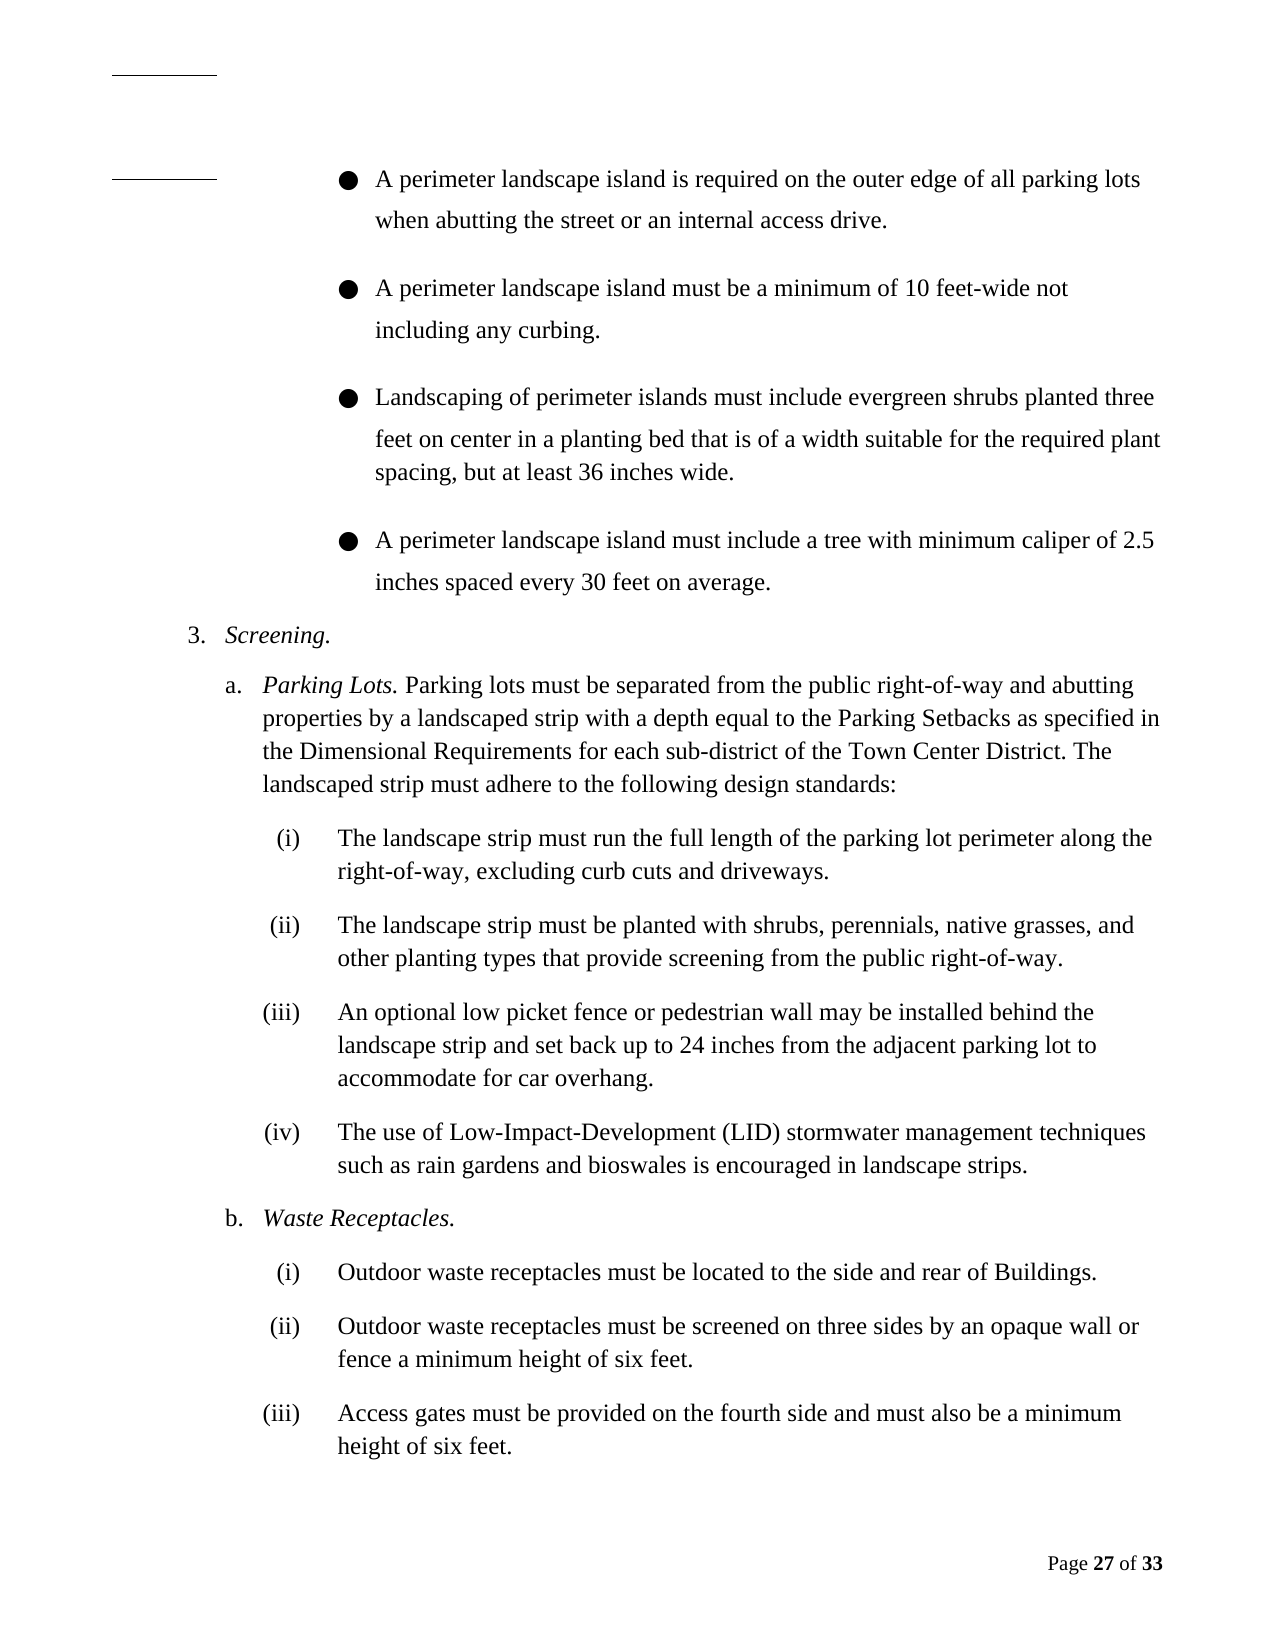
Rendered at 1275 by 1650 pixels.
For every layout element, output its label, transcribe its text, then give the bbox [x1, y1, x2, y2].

list The landscape strip must run the full length of the parking lot perimeter along the right-of-way, excluding curb cuts and driveways. [300, 823, 1162, 885]
list Parking Lots. Parking lots must be separated from the public right-of-way and abutting properties by a landscaped strip with a depth equal to the Parking Setbacks as specified in the Dimensional Requirements for each sub-district of the Town Center District. The landscaped strip must adhere to the following design standards: [225, 670, 1162, 798]
list An optional low picket fence or pedestrian wall may be installed behind the landscape strip and set back up to 24 inches from the adjacent parking lot to accommodate for car overhang. [300, 997, 1162, 1092]
list Landscaping of perimeter islands must include evergreen shrubs planted three feet on center in a planting bed that is of a width suitable for the required plant spacing, but at least 36 inches wide. [337, 369, 1162, 486]
list The use of Low-Impact-Development (LID) stormwater management techniques such as rain gardens and bioswales is encouraged in landscape strips. [300, 1117, 1162, 1178]
list The landscape strip must be planted with shrubs, perennials, native grasses, and other planting types that provide screening from the public right-of-way. [300, 910, 1162, 972]
list Outdoor waste receptacles must be screened on three sides by an opaque wall or fence a minimum height of six feet. [300, 1311, 1162, 1373]
list A perimeter landscape island must include a tree with minimum caliper of 2.5 inches spaced every 30 feet on average. [337, 511, 1162, 595]
list Outdoor waste receptacles must be located to the side and rear of Buildings. [300, 1257, 1162, 1286]
list Access gates must be provided on the fourth side and must also be a minimum height of six feet. [300, 1398, 1162, 1460]
list A perimeter landscape island is required on the outer edge of all parking lots when abutting the street or an internal access drive. [337, 150, 1162, 234]
subtitle 3. Screening. [187, 621, 1162, 649]
list A perimeter landscape island must be a minimum of 10 feet-wide not including any curbing. [337, 259, 1162, 344]
list Waste Receptacles. [225, 1203, 1162, 1232]
